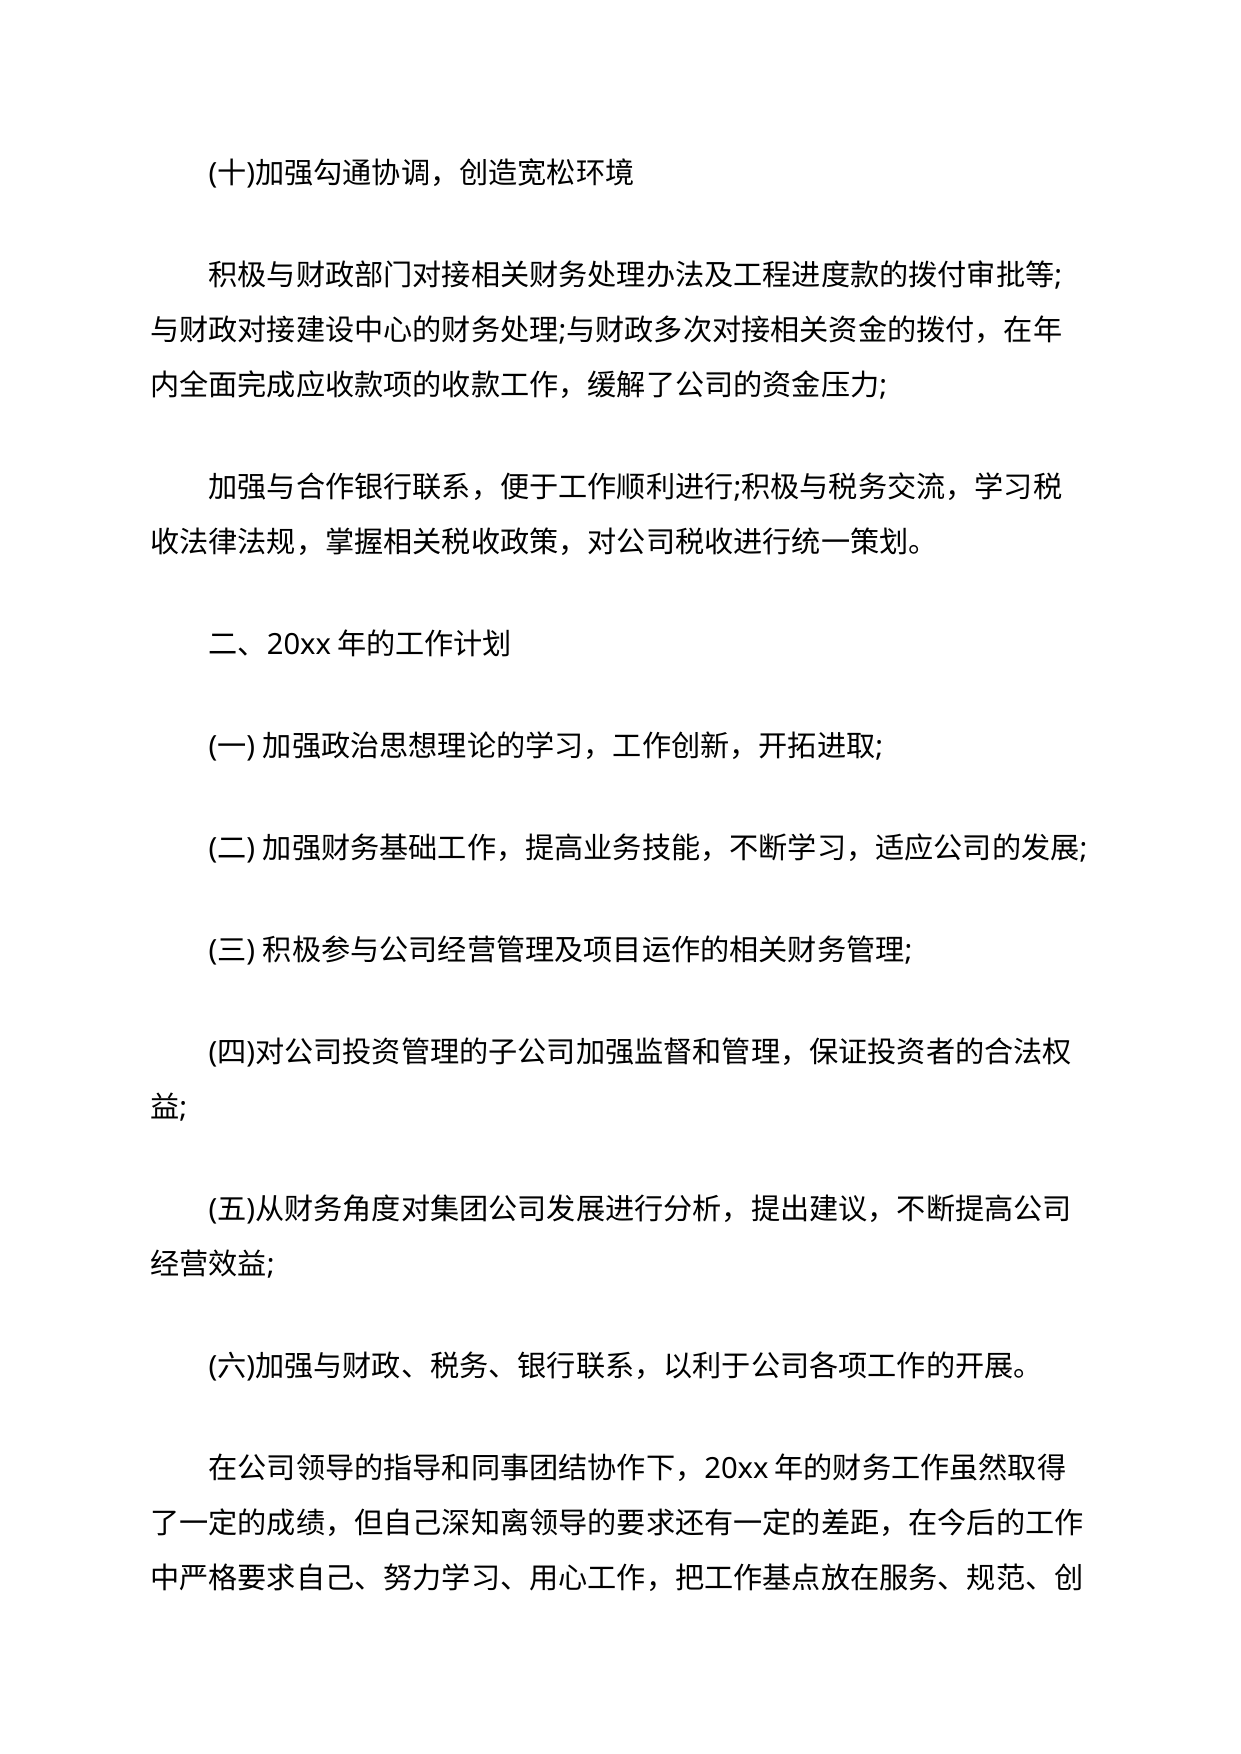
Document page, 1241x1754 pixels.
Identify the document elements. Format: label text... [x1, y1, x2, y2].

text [150, 1444, 1090, 1597]
text (三) 积极参与公司经营管理及项目运作的相关财务管理; [150, 927, 1090, 969]
text (四)对公司投资管理的子公司加强监督和管理，保证投资者的合法权益; [150, 1029, 1090, 1126]
text (一) 加强政治思想理论的学习，工作创新，开拓进取; [150, 723, 1090, 765]
text (十)加强勾通协调，创造宽松环境 [150, 150, 1090, 192]
text 积极与财政部门对接相关财务处理办法及工程进度款的拨付审批等;与财政对接建设中心的财务处理;与财政多次对接相关资金的拨付，在年内全面完成应收款项的收款工作，缓解了公司的资金压力; [150, 252, 1090, 404]
text 二、20xx年的工作计划 [150, 621, 1090, 663]
text 加强与合作银行联系，便于工作顺利进行;积极与税务交流，学习税收法律法规，掌握相关税收政策，对公司税收进行统一策划。 [150, 464, 1090, 561]
text (六)加强与财政、税务、银行联系，以利于公司各项工作的开展。 [150, 1343, 1090, 1385]
text (五)从财务角度对集团公司发展进行分析，提出建议，不断提高公司经营效益; [150, 1186, 1090, 1283]
text (二) 加强财务基础工作，提高业务技能，不断学习，适应公司的发展; [150, 825, 1090, 867]
